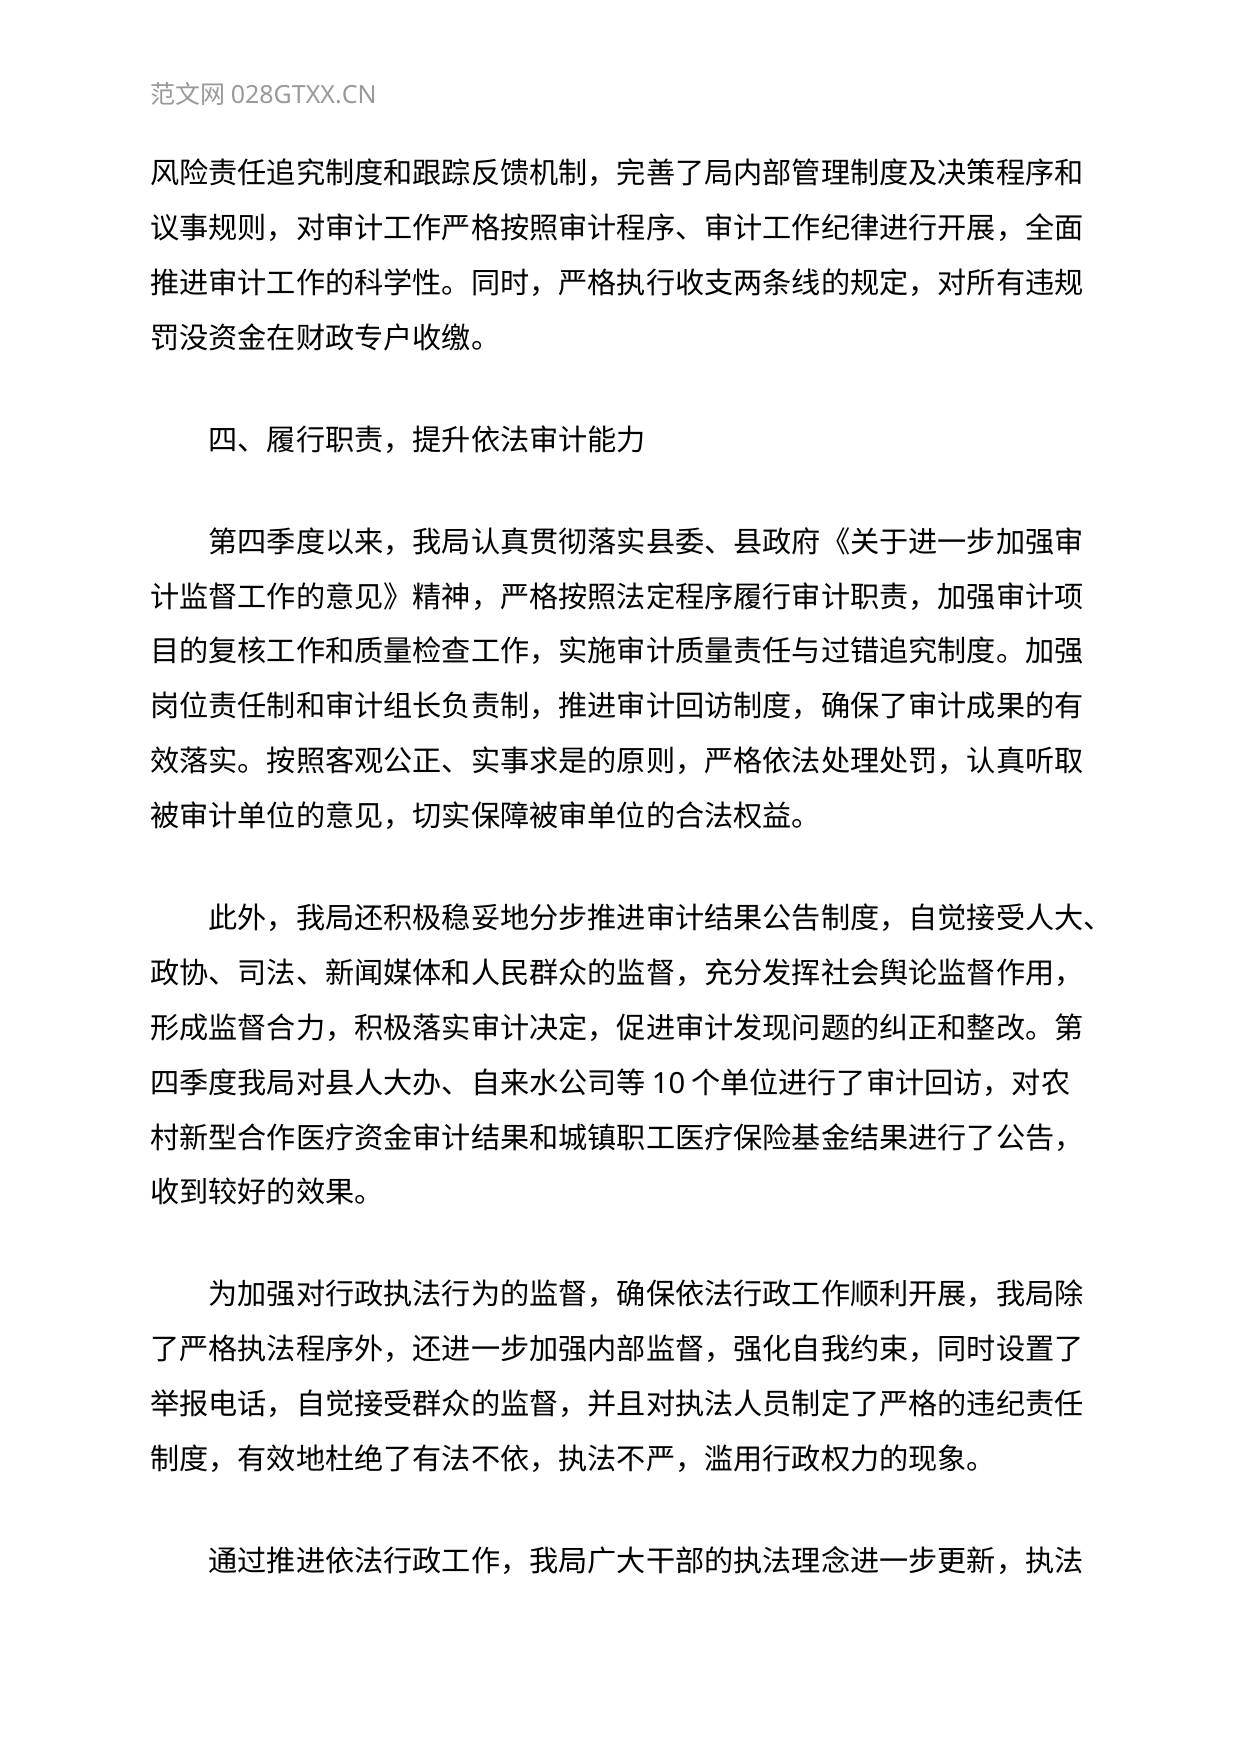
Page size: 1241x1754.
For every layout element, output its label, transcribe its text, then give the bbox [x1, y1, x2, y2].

text 第四季度以来，我局认真贯彻落实县委、县政府《关于进一步加强审计监督工作的意见》精神，严格按照法定程序履行审计职责，加强审计项目的复核工作和质量检查工作，实施审计质量责任与过错追究制度。加强岗位责任制和审计组长负责制，推进审计回访制度，确保了审计成果的有效落实。按照客观公正、实事求是的原则，严格依法处理处罚，认真听取被审计单位的意见，切实保障被审单位的合法权益。 [150, 518, 1090, 835]
text 四、履行职责，提升依法审计能力 [150, 416, 1090, 459]
text 此外，我局还积极稳妥地分步推进审计结果公告制度，自觉接受人大、政协、司法、新闻媒体和人民群众的监督，充分发挥社会舆论监督作用，形成监督合力，积极落实审计决定，促进审计发现问题的纠正和整改。第四季度我局对县人大办、自来水公司等10个单位进行了审计回访，对农村新型合作医疗资金审计结果和城镇职工医疗保险基金结果进行了公告，收到较好的效果。 [150, 894, 1090, 1211]
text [150, 1537, 1090, 1579]
text 为加强对行政执法行为的监督，确保依法行政工作顺利开展，我局除了严格执法程序外，还进一步加强内部监督，强化自我约束，同时设置了举报电话，自觉接受群众的监督，并且对执法人员制定了严格的违纪责任制度，有效地杜绝了有法不依，执法不严，滥用行政权力的现象。 [150, 1271, 1090, 1478]
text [150, 150, 1090, 357]
